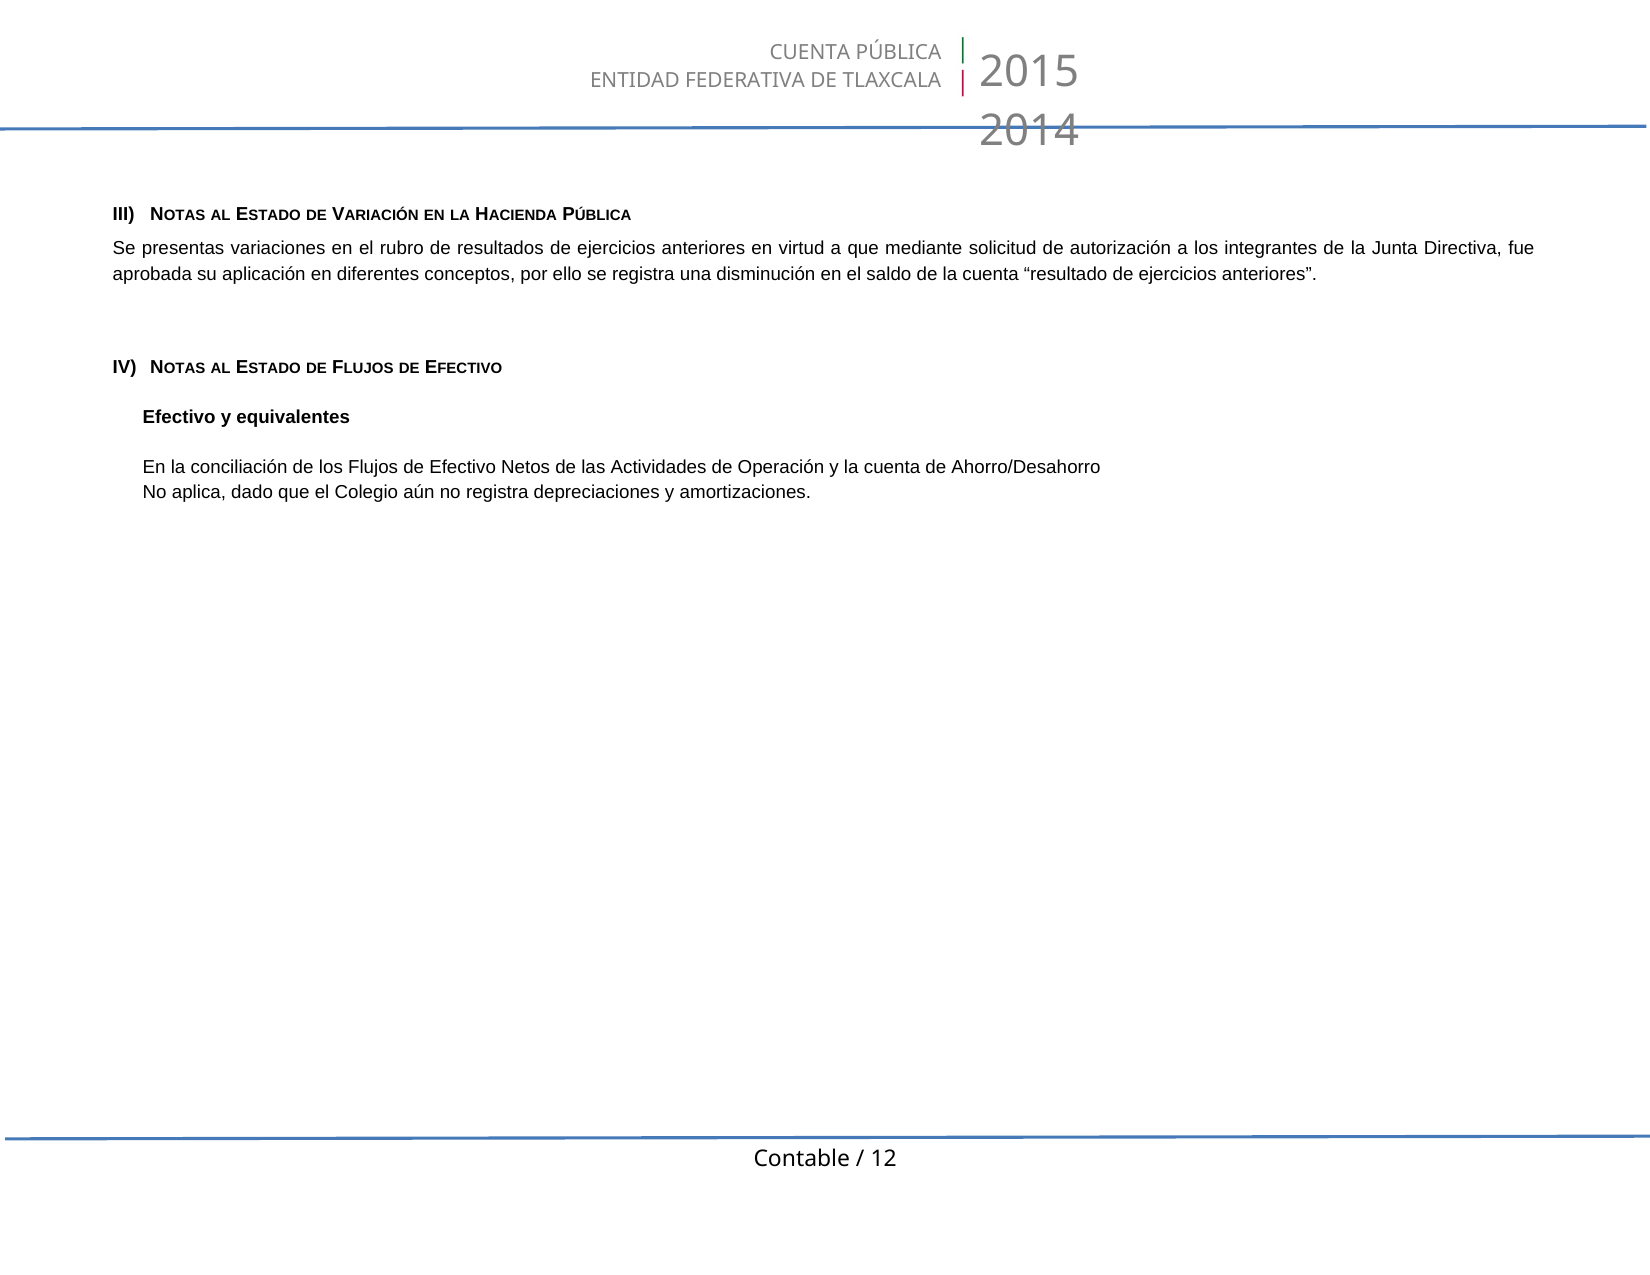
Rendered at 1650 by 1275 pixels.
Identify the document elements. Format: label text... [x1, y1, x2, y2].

picture [956, 28, 974, 100]
text En la conciliación de los Flujos de Efectivo Netos de las Actividades de Operación y la cuenta de Ahorro/Desahorro [142, 453, 1537, 478]
text Se presentas variaciones en el rubro de resultados de ejercicios anteriores en virtud a que mediante solicitud de autorización a los integrantes de la Junta Directiva, fue aprobada su aplicación en diferentes conceptos, por ello se registra una disminución en el saldo de la cuenta “resultado de ejercicios anteriores”. [112, 233, 1537, 285]
text Efectivo y equivalentes [142, 403, 1537, 428]
text III) Notas al Estado de Variación en la Hacienda Pública [112, 200, 1537, 225]
text IV) Notas al Estado de Flujos de Efectivo [112, 353, 1537, 378]
text No aplica, dado que el Colegio aún no registra depreciaciones y amortizaciones. [142, 478, 1537, 503]
